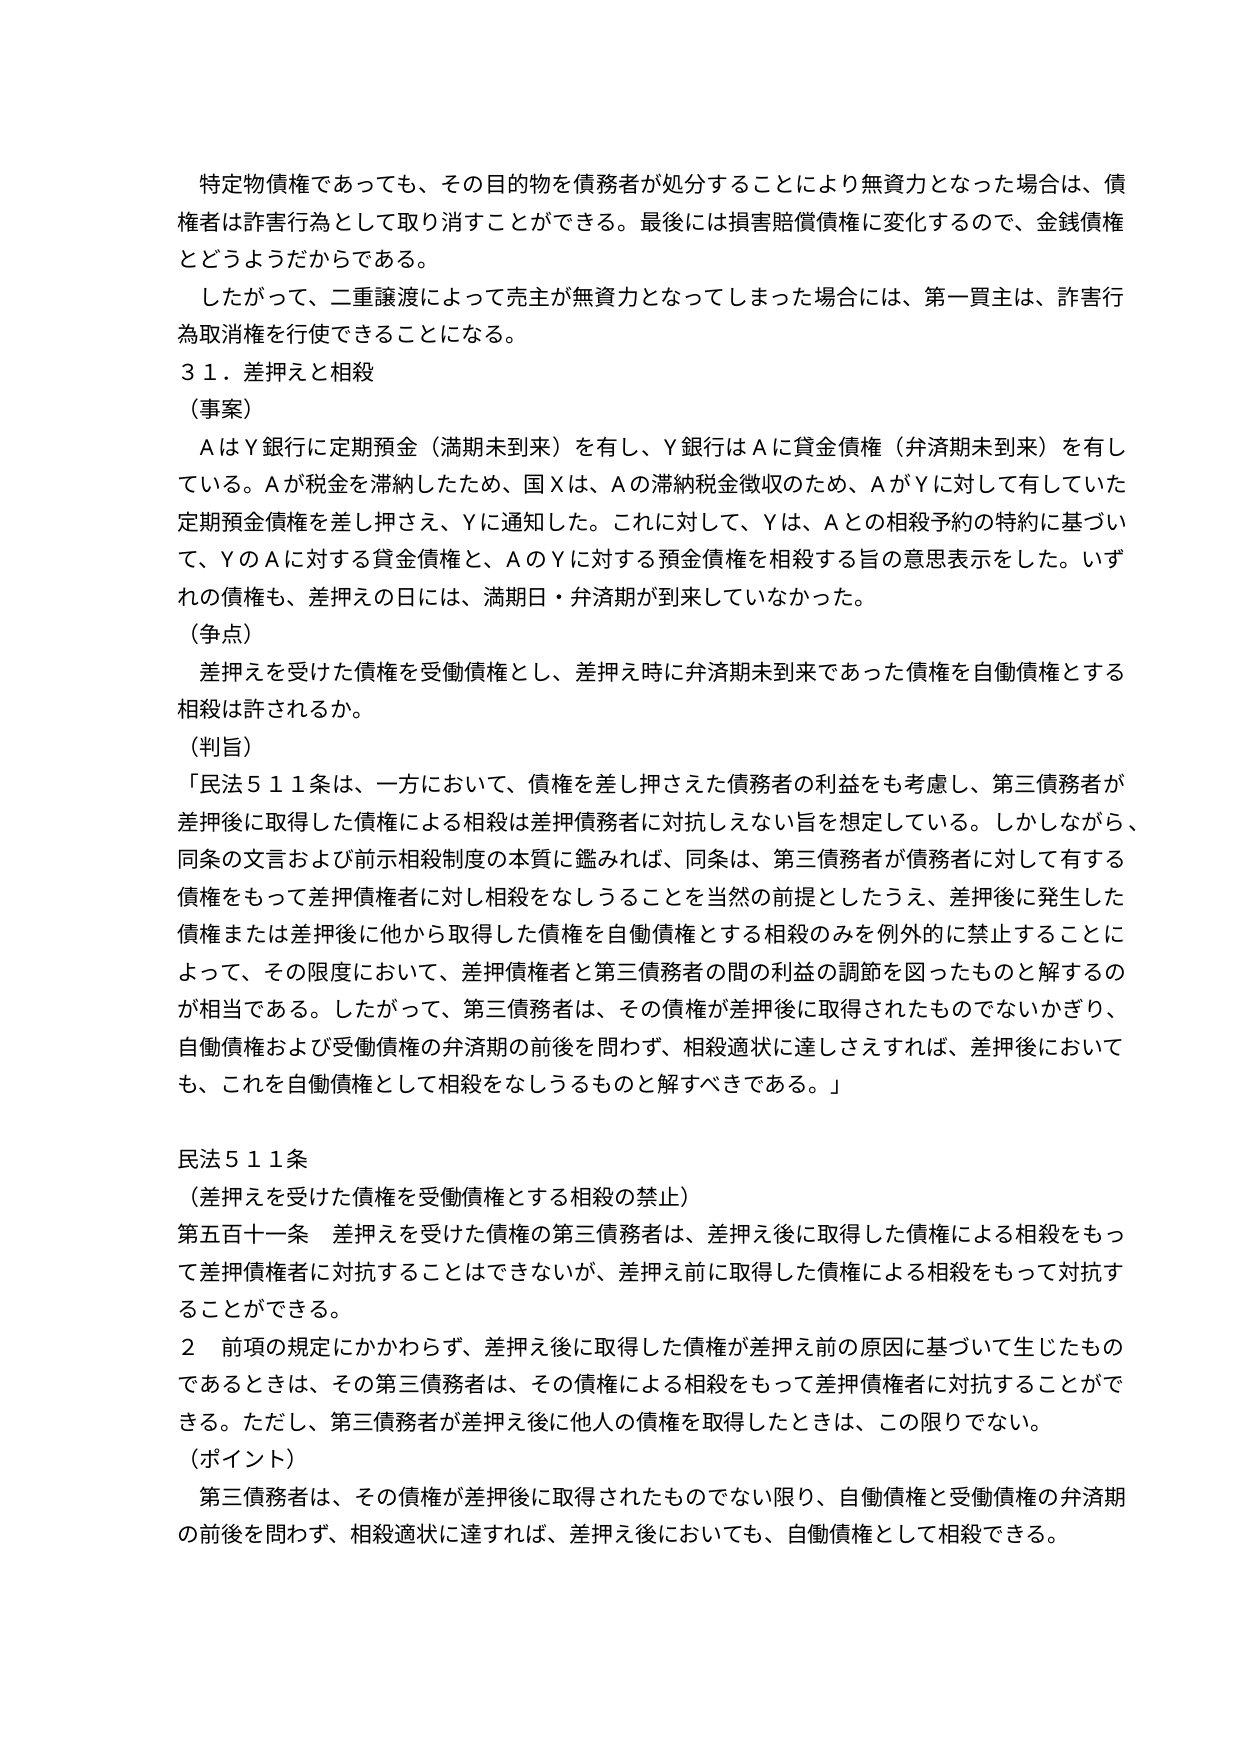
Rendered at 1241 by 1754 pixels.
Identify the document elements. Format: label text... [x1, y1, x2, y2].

text （ポイント） [177, 1439, 1128, 1477]
text ２ 前項の規定にかかわらず、差押え後に取得した債権が差押え前の原因に基づいて生じたものであるときは、その第三債務者は、その債権による相殺をもって差押債権者に対抗することができる。ただし、第三債務者が差押え後に他人の債権を取得したときは、この限りでない。 [177, 1327, 1128, 1439]
text 第五百十一条 差押えを受けた債権の第三債務者は、差押え後に取得した債権による相殺をもって差押債権者に対抗することはできないが、差押え前に取得した債権による相殺をもって対抗することができる。 [177, 1214, 1128, 1327]
text 差押えを受けた債権を受働債権とし、差押え時に弁済期未到来であった債権を自働債権とする相殺は許されるか。 [177, 652, 1128, 727]
text （判旨） [177, 727, 1128, 764]
text 民法５１１条 [177, 1139, 1128, 1177]
text （差押えを受けた債権を受働債権とする相殺の禁止） [177, 1177, 1128, 1214]
text したがって、二重譲渡によって売主が無資力となってしまった場合には、第一買主は、詐害行為取消権を行使できることになる。 [177, 277, 1128, 352]
text 「民法５１１条は、一方において、債権を差し押さえた債務者の利益をも考慮し、第三債務者が差押後に取得した債権による相殺は差押債務者に対抗しえない旨を想定している。しかしながら、同条の文言および前示相殺制度の本質に鑑みれば、同条は、第三債務者が債務者に対して有する債権をもって差押債権者に対し相殺をなしうることを当然の前提としたうえ、差押後に発生した債権または差押後に他から取得した債権を自働債権とする相殺のみを例外的に禁止することによって、その限度において、差押債権者と第三債務者の間の利益の調節を図ったものと解するのが相当である。したがって、第三債務者は、その債権が差押後に取得されたものでないかぎり、自働債権および受働債権の弁済期の前後を問わず、相殺適状に達しさえすれば、差押後においても、これを自働債権として相殺をなしうるものと解すべきである。」 [177, 764, 1128, 1102]
text （事案） [177, 389, 1128, 427]
text AはY銀行に定期預金（満期未到来）を有し、Y銀行はAに貸金債権（弁済期未到来）を有している。Aが税金を滞納したため、国Xは、Aの滞納税金徴収のため、AがYに対して有していた定期預金債権を差し押さえ、Yに通知した。これに対して、Yは、Aとの相殺予約の特約に基づいて、YのAに対する貸金債権と、AのYに対する預金債権を相殺する旨の意思表示をした。いずれの債権も、差押えの日には、満期日・弁済期が到来していなかった。 [177, 427, 1128, 614]
text （争点） [177, 614, 1128, 652]
text 第三債務者は、その債権が差押後に取得されたものでない限り、自働債権と受働債権の弁済期の前後を問わず、相殺適状に達すれば、差押え後においても、自働債権として相殺できる。 [177, 1477, 1128, 1552]
text 特定物債権であっても、その目的物を債務者が処分することにより無資力となった場合は、債権者は詐害行為として取り消すことができる。最後には損害賠償債権に変化するので、金銭債権とどうようだからである。 [177, 164, 1128, 277]
text ３１．差押えと相殺 [177, 352, 1128, 389]
